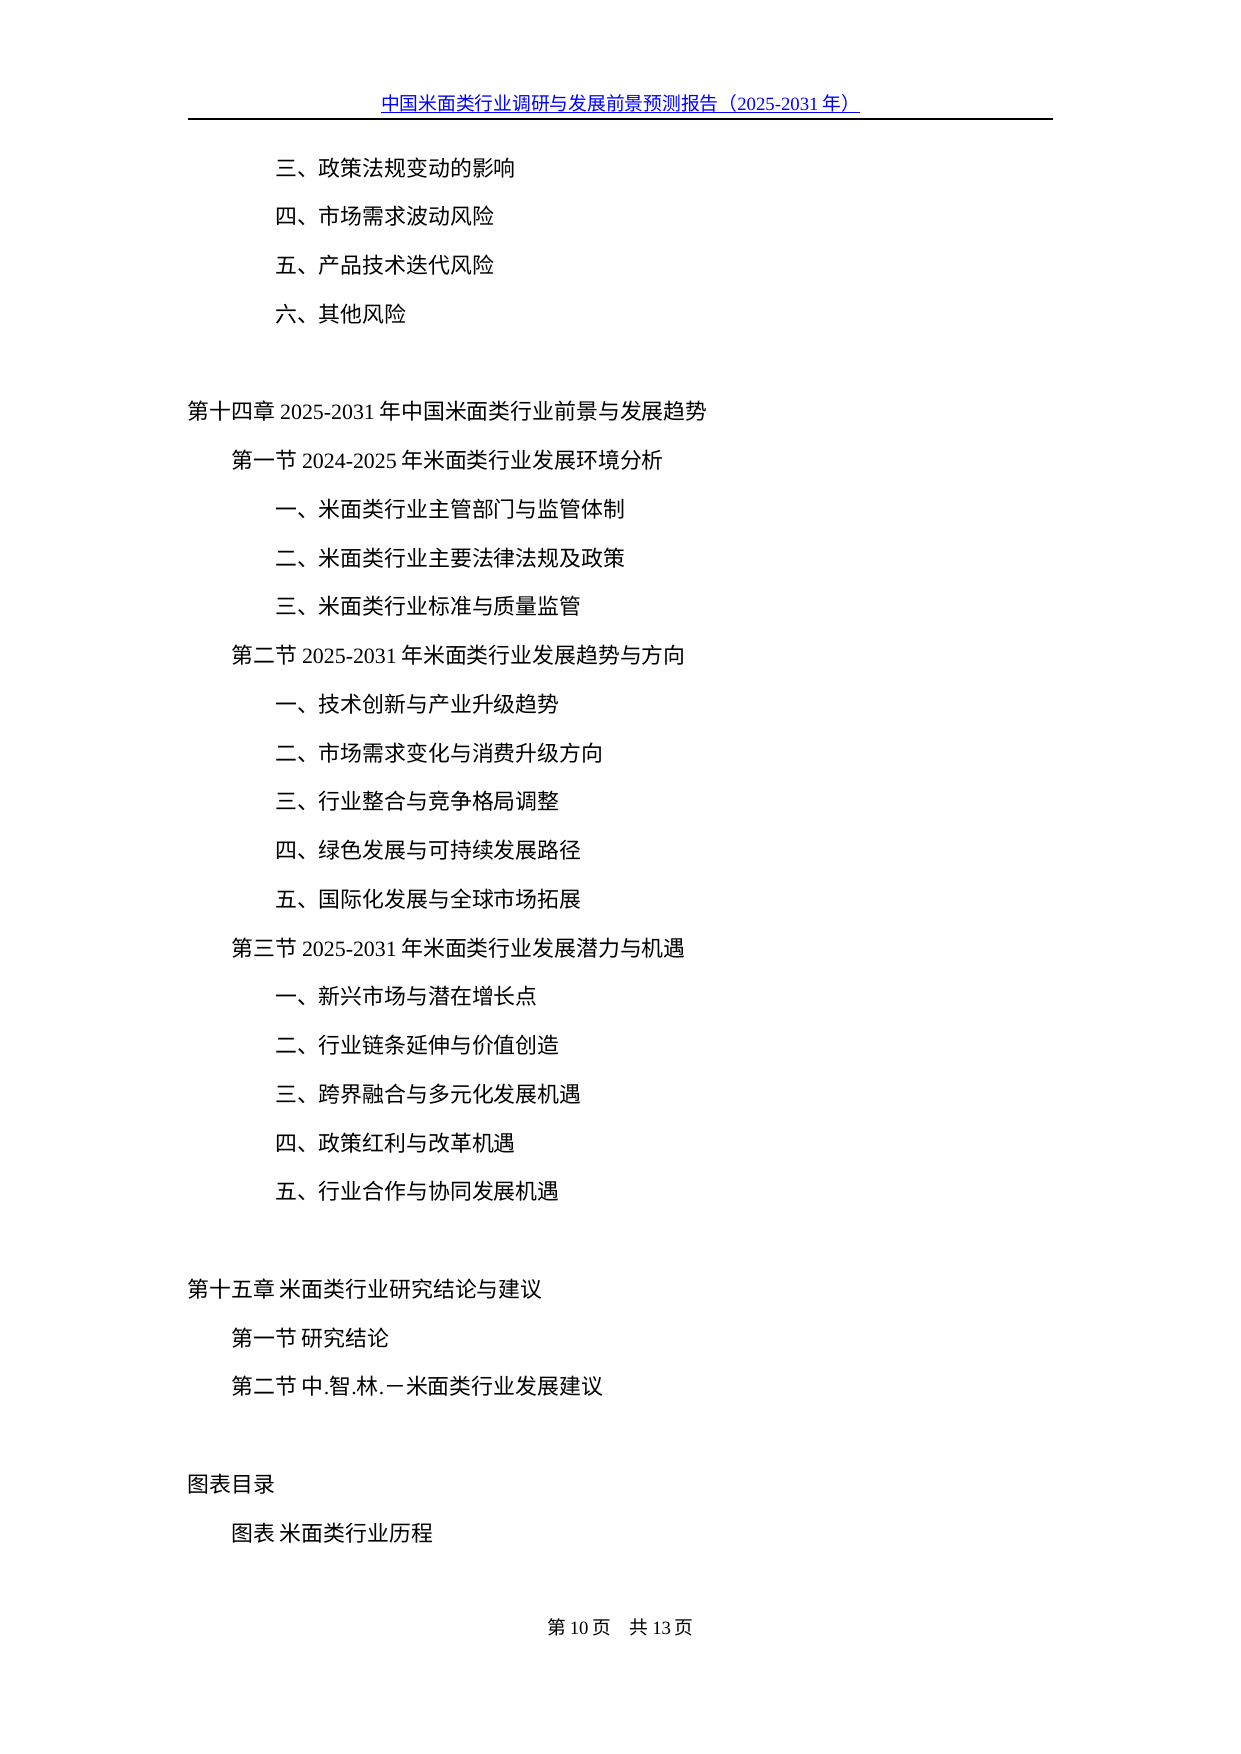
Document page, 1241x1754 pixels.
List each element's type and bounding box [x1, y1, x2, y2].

text [187, 150, 1053, 1548]
